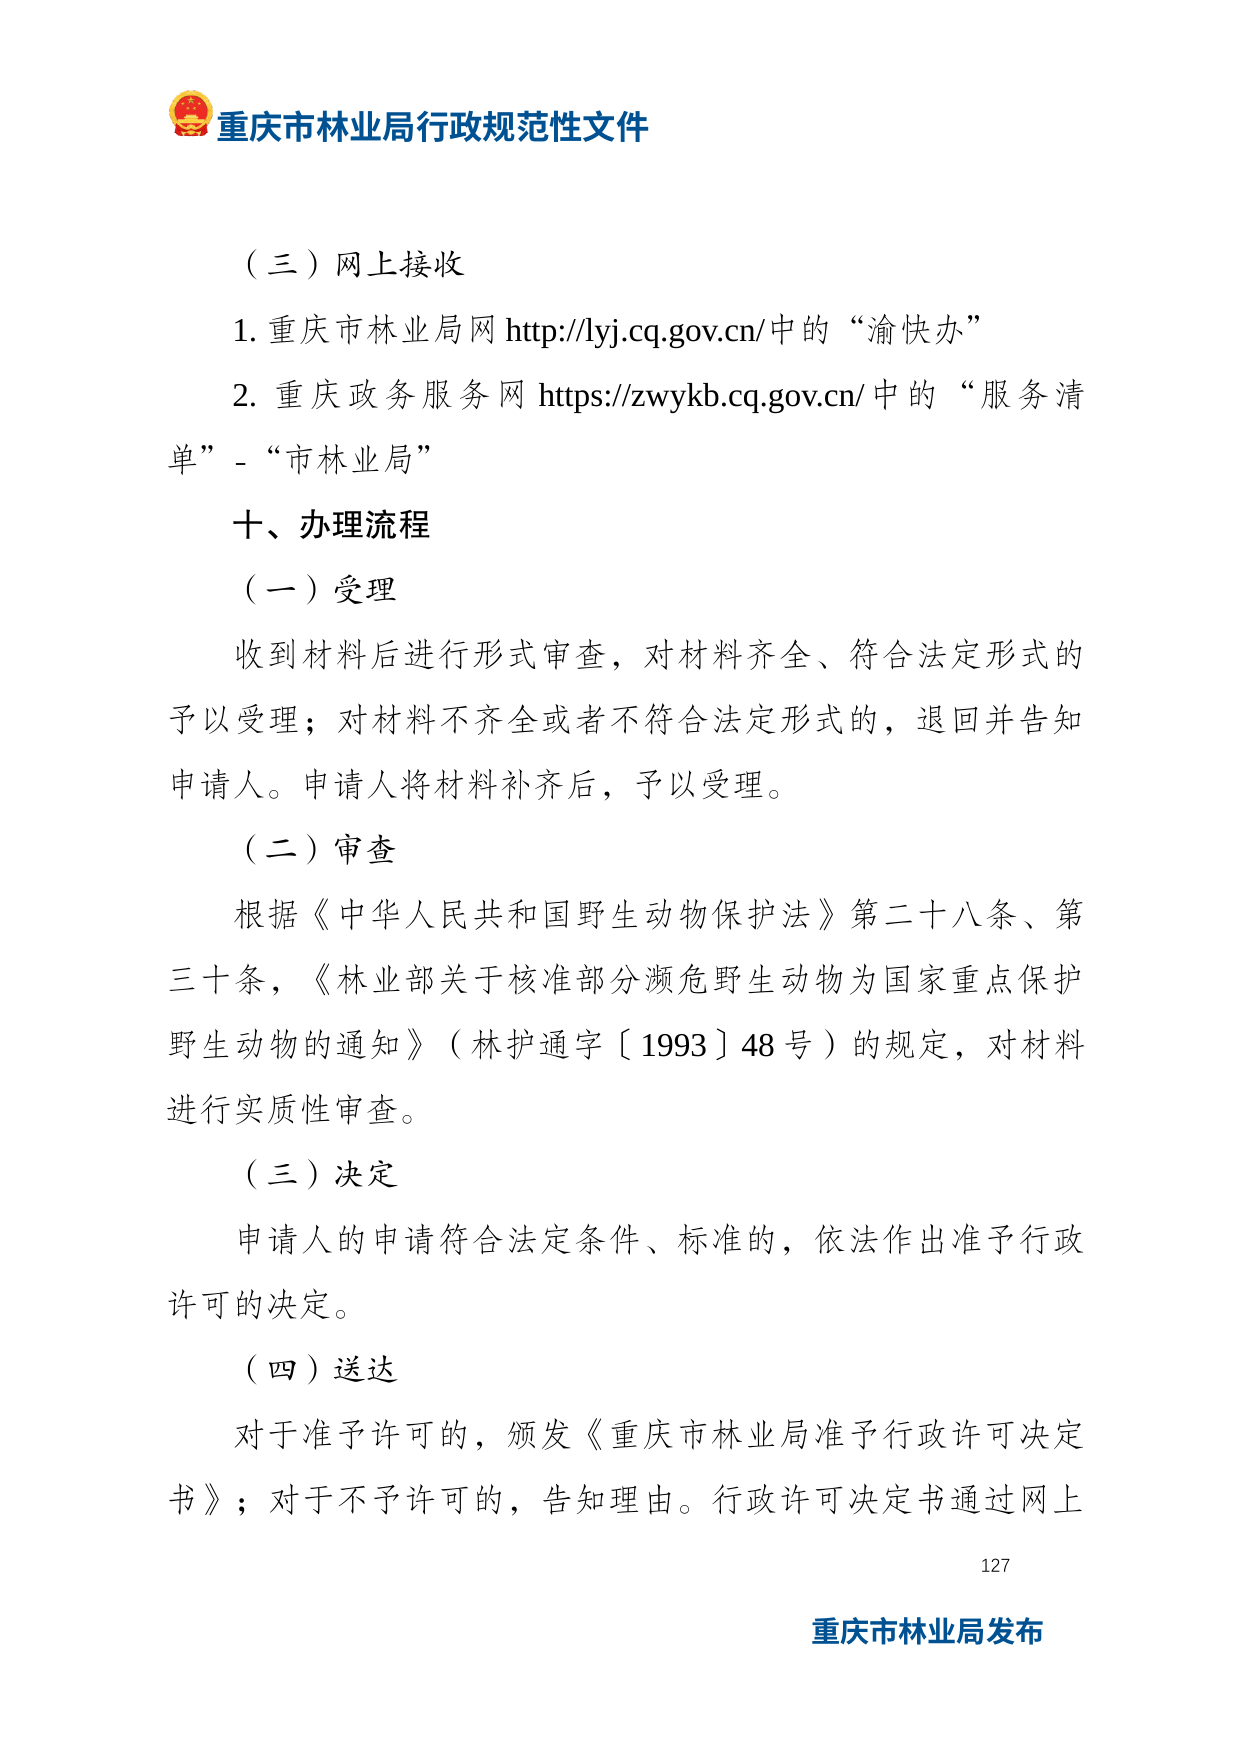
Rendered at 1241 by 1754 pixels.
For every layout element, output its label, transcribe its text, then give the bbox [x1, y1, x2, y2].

text 收到材料后进行形式审查，对材料齐全、符合法定形式的予以受理；对材料不齐全或者不符合法定形式的，退回并告知申请人。申请人将材料补齐后，予以受理。 [165, 623, 1087, 818]
text 根据《中华人民共和国野生动物保护法》第二十八条、第三十条，《林业部关于核准部分濒危野生动物为国家重点保护野生动物的通知》（林护通字〔1993〕48号）的规定，对材料进行实质性审查。 [165, 883, 1087, 1143]
text （二）审查 [165, 818, 1087, 883]
text （四）送达 [165, 1338, 1087, 1403]
text 十、办理流程 [165, 493, 1087, 558]
text 1. 重庆市林业局网http://lyj.cq.gov.cn/中的“渝快办” [165, 298, 1087, 363]
text 申请人的申请符合法定条件、标准的，依法作出准予行政许可的决定。 [165, 1208, 1087, 1338]
text （一）受理 [165, 558, 1087, 623]
text （三）网上接收 [165, 233, 1087, 298]
text 2. 重庆政务服务网https://zwykb.cq.gov.cn/中的“服务清单”-“市林业局” [165, 363, 1087, 493]
text （三）决定 [165, 1143, 1087, 1208]
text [165, 1403, 1087, 1533]
picture [165, 88, 217, 140]
